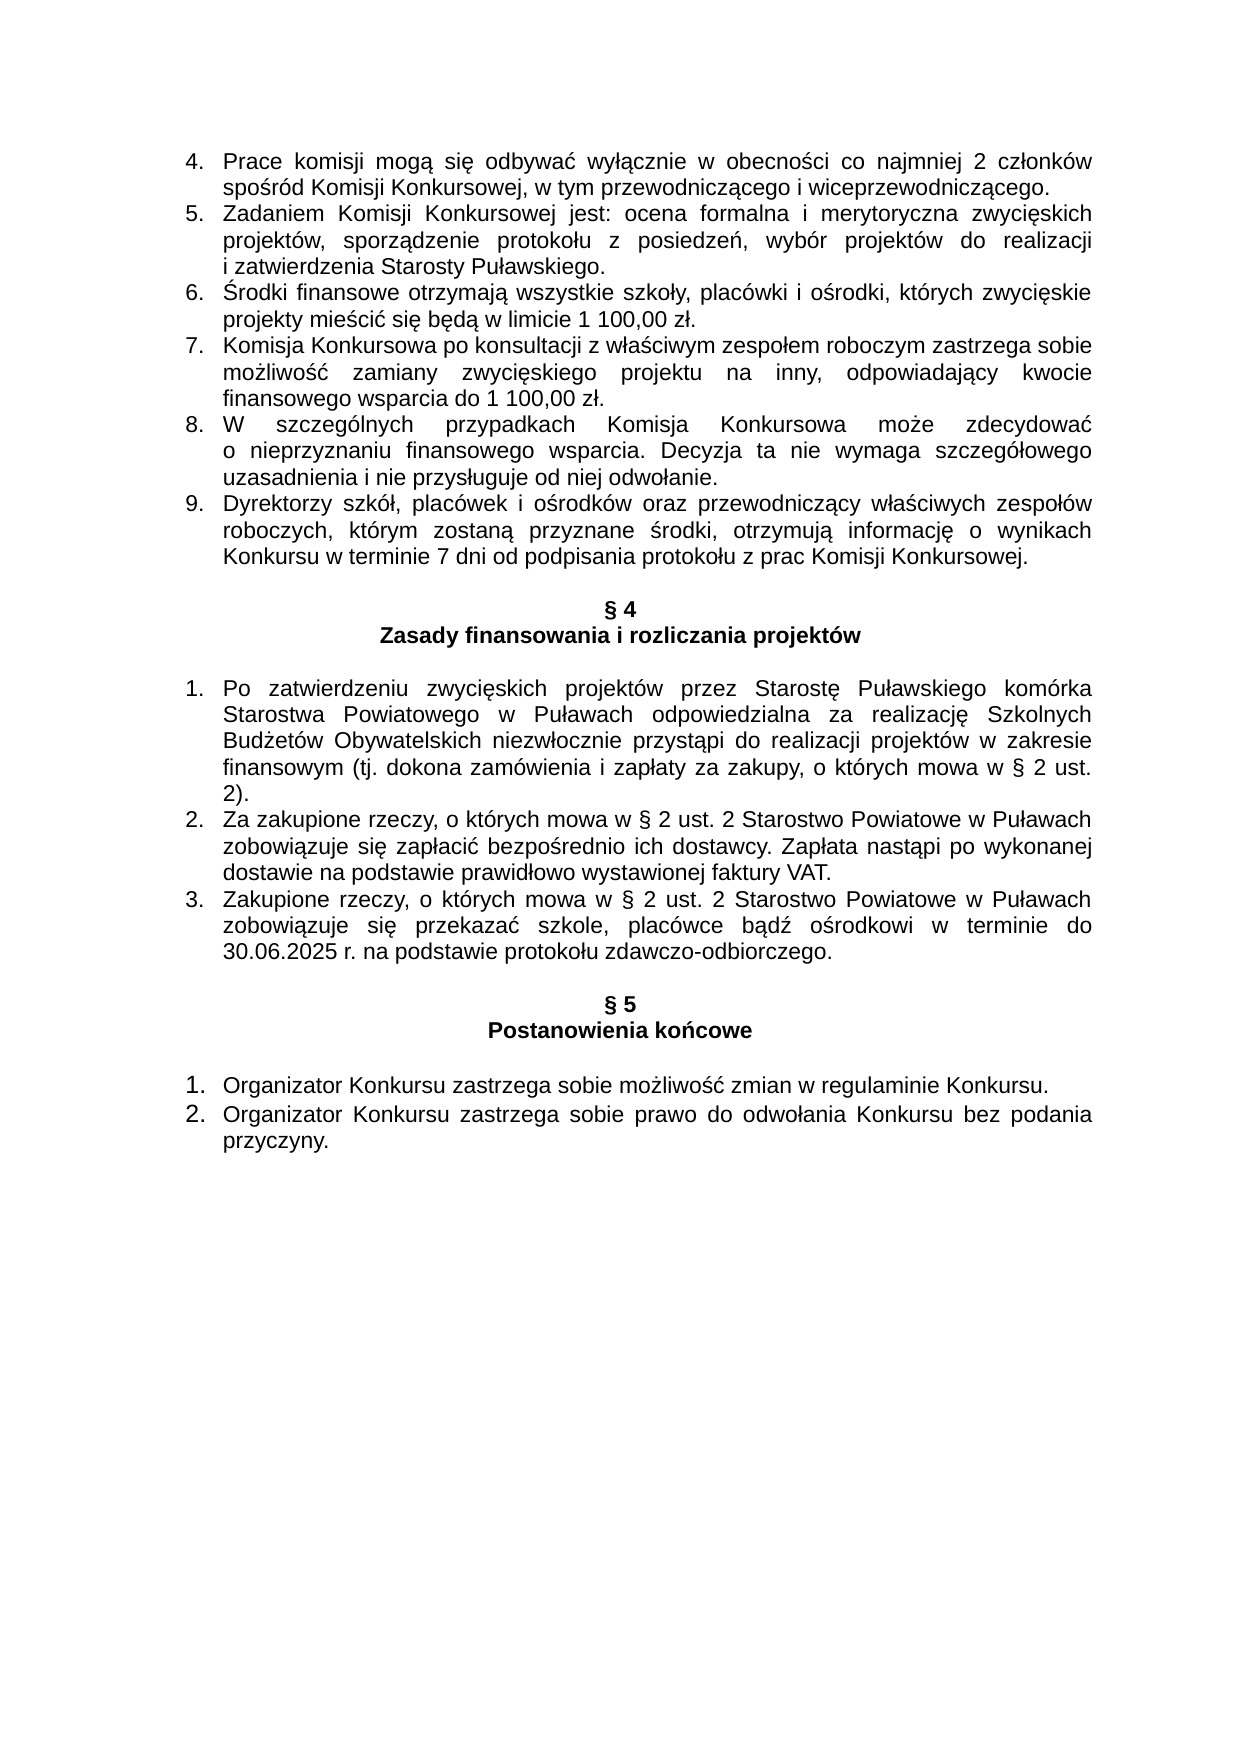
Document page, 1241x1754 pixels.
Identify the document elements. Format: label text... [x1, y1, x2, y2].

list Zakupione rzeczy, o których mowa w § 2 ust. 2 Starostwo Powiatowe w Puławach zobowiązuje się przekazać szkole, placówce bądź ośrodkowi w terminie do 30.06.2025 r. na podstawie protokołu zdawczo-odbiorczego. [185, 886, 1093, 964]
list Po zatwierdzeniu zwycięskich projektów przez Starostę Puławskiego komórka Starostwa Powiatowego w Puławach odpowiedzialna za realizację Szkolnych Budżetów Obywatelskich niezwłocznie przystąpi do realizacji projektów w zakresie finansowym (tj. dokona zamówienia i zapłaty za zakupy, o których mowa w § 2 ust. 2). [185, 675, 1093, 806]
list Dyrektorzy szkół, placówek i ośrodków oraz przewodniczący właściwych zespołów roboczych, którym zostaną przyznane środki, otrzymują informację o wynikach Konkursu w terminie 7 dni od podpisania protokołu z prac Komisji Konkursowej. [185, 490, 1093, 569]
text § 4 [148, 596, 1093, 622]
text § 5 [148, 991, 1093, 1017]
list W szczególnych przypadkach Komisja Konkursowa może zdecydować o nieprzyznaniu finansowego wsparcia. Decyzja ta nie wymaga szczegółowego uzasadnienia i nie przysługuje od niej odwołanie. [185, 411, 1093, 490]
list Za zakupione rzeczy, o których mowa w § 2 ust. 2 Starostwo Powiatowe w Puławach zobowiązuje się zapłacić bezpośrednio ich dostawcy. Zapłata nastąpi po wykonanej dostawie na podstawie prawidłowo wystawionej faktury VAT. [185, 806, 1093, 886]
list Organizator Konkursu zastrzega sobie prawo do odwołania Konkursu bez podania przyczyny. [185, 1099, 1093, 1154]
list Komisja Konkursowa po konsultacji z właściwym zespołem roboczym zastrzega sobie możliwość zamiany zwycięskiego projektu na inny, odpowiadający kwocie finansowego wsparcia do 1 100,00 zł. [185, 332, 1093, 411]
text Postanowienia końcowe [148, 1017, 1093, 1044]
list Zadaniem Komisji Konkursowej jest: ocena formalna i merytoryczna zwycięskich projektów, sporządzenie protokołu z posiedzeń, wybór projektów do realizacji i zatwierdzenia Starosty Puławskiego. [185, 200, 1093, 279]
text Zasady finansowania i rozliczania projektów [148, 622, 1093, 648]
list Organizator Konkursu zastrzega sobie możliwość zmian w regulaminie Konkursu. [185, 1070, 1093, 1099]
list Środki finansowe otrzymają wszystkie szkoły, placówki i ośrodki, których zwycięskie projekty mieścić się będą w limicie 1 100,00 zł. [185, 279, 1093, 332]
list Prace komisji mogą się odbywać wyłącznie w obecności co najmniej 2 członków spośród Komisji Konkursowej, w tym przewodniczącego i wiceprzewodniczącego. [185, 148, 1093, 200]
